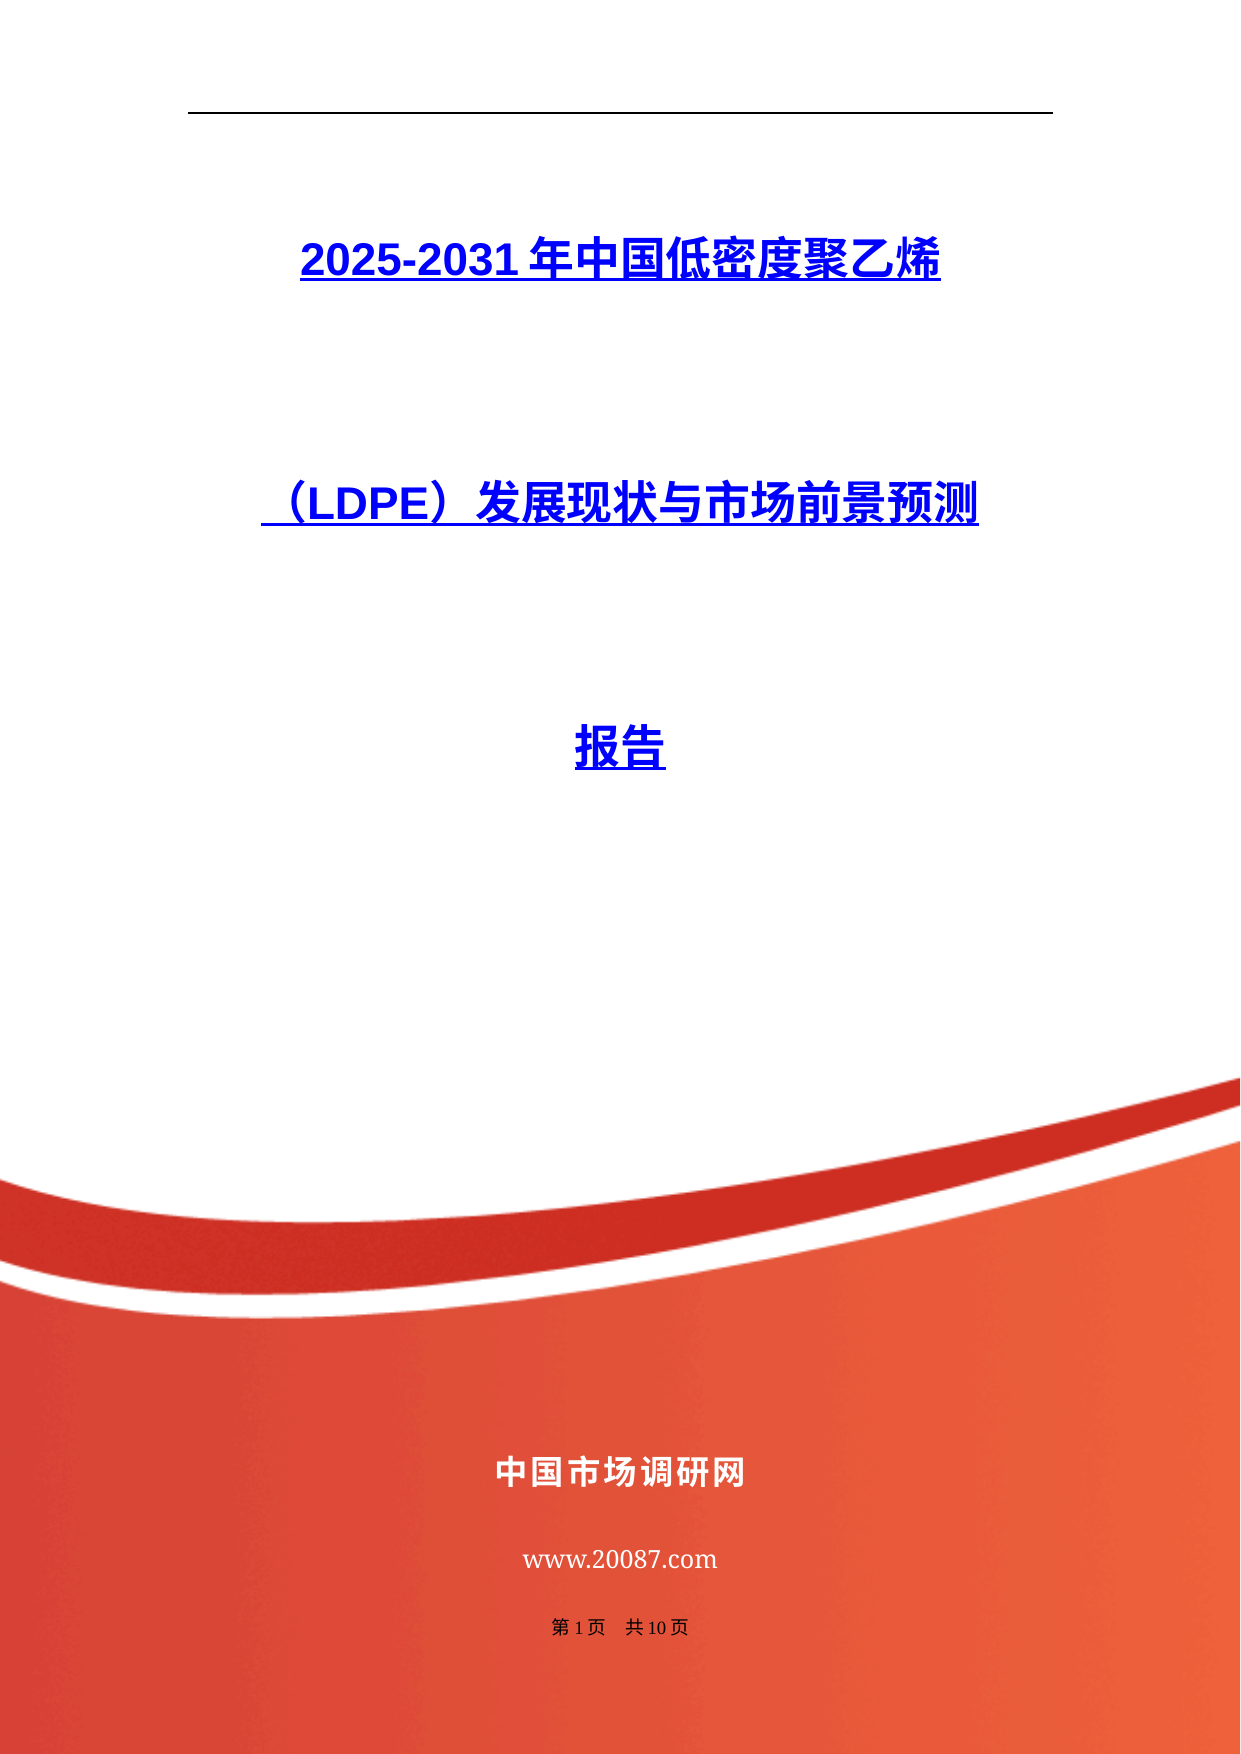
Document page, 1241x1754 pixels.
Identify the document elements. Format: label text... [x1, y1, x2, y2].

subtitle 中国市场调研网 [187, 1437, 1053, 1502]
text www.20087.com [187, 1526, 1053, 1591]
picture [0, 1006, 1241, 1754]
table_header 2025-2031年中国低密度聚乙烯（LDPE）发展现状与市场前景预测报告 [188, 207, 1053, 871]
